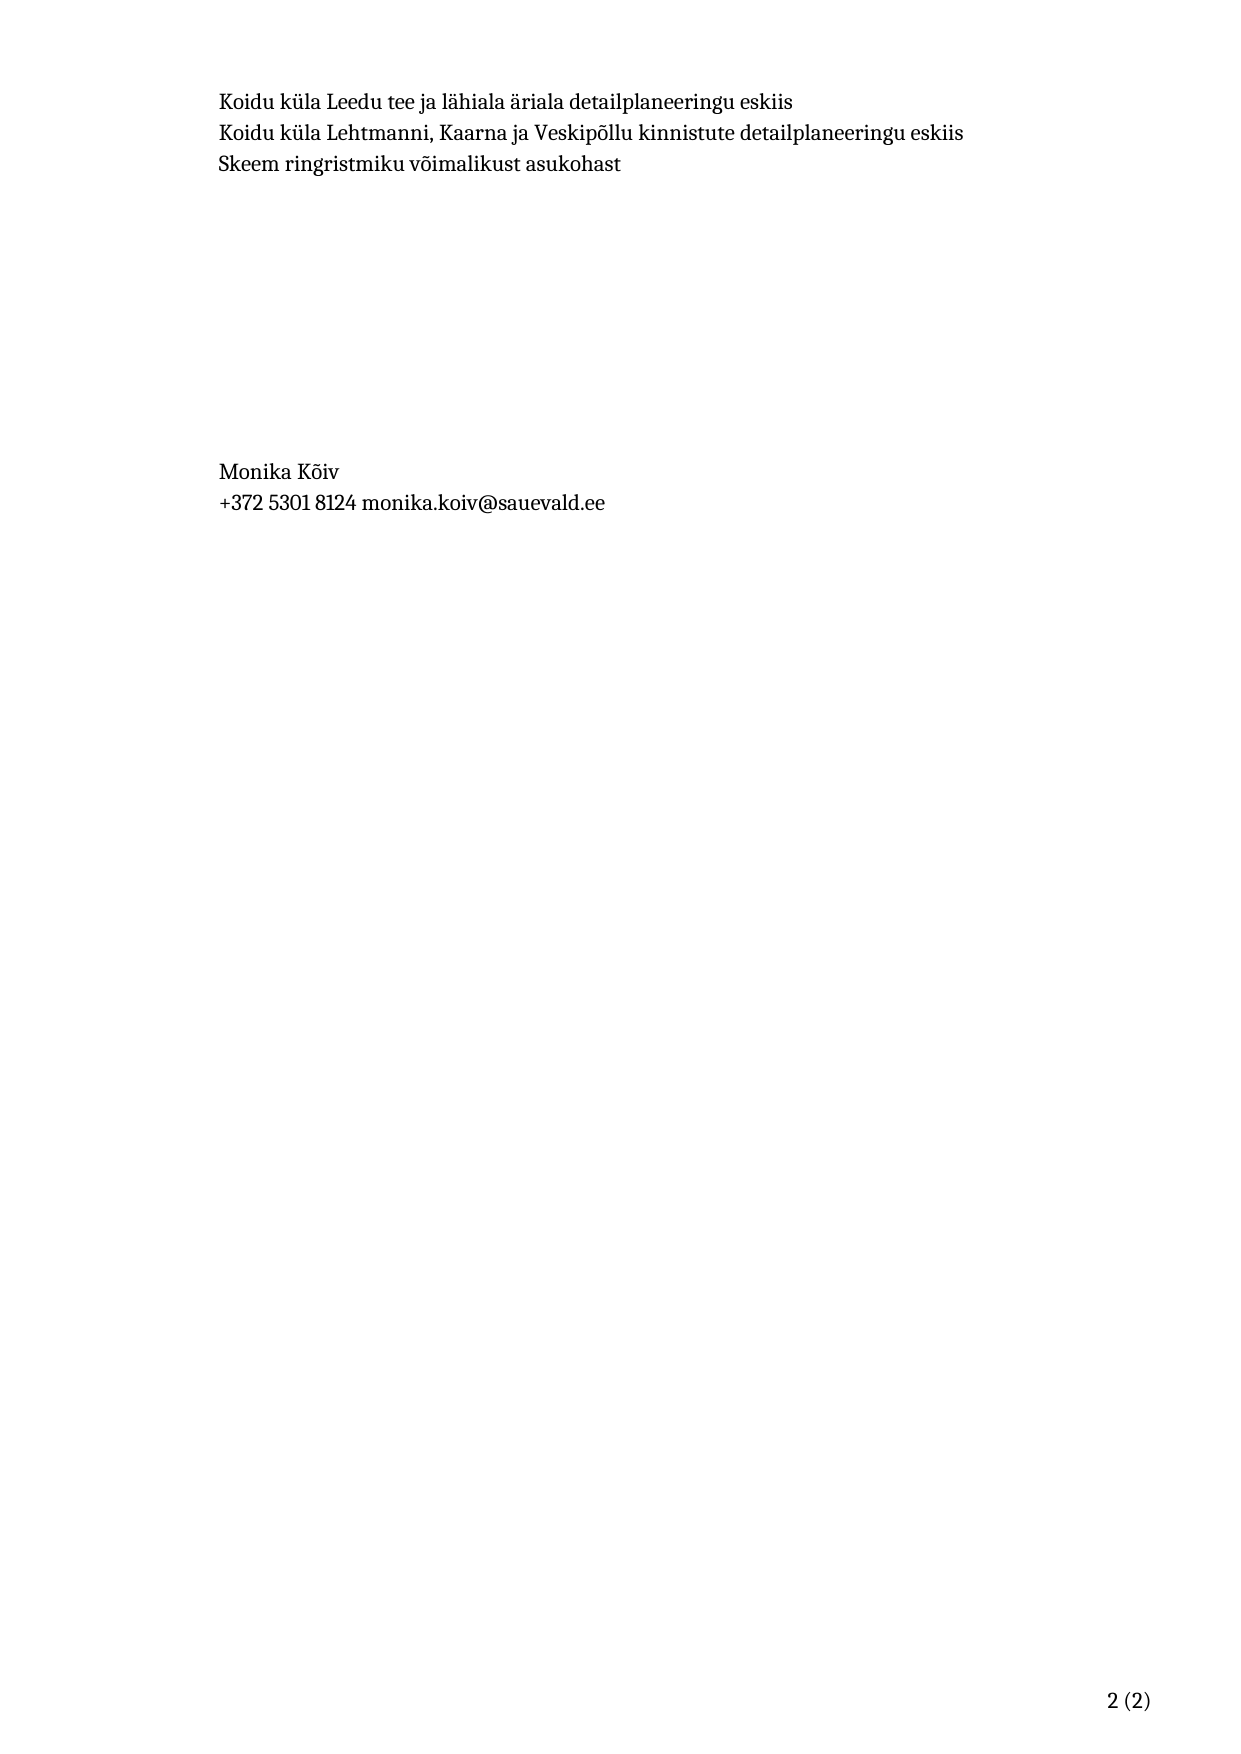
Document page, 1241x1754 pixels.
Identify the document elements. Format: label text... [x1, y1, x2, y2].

text Monika Kõiv [218, 459, 1152, 485]
text Koidu küla Lehtmanni, Kaarna ja Veskipõllu kinnistute detailplaneeringu eskiis [218, 119, 1152, 146]
text Koidu küla Leedu tee ja lähiala äriala detailplaneeringu eskiis [218, 89, 1152, 115]
text Skeem ringristmiku võimalikust asukohast [218, 150, 1152, 177]
text +372 5301 8124 monika.koiv@sauevald.ee [218, 489, 1152, 516]
